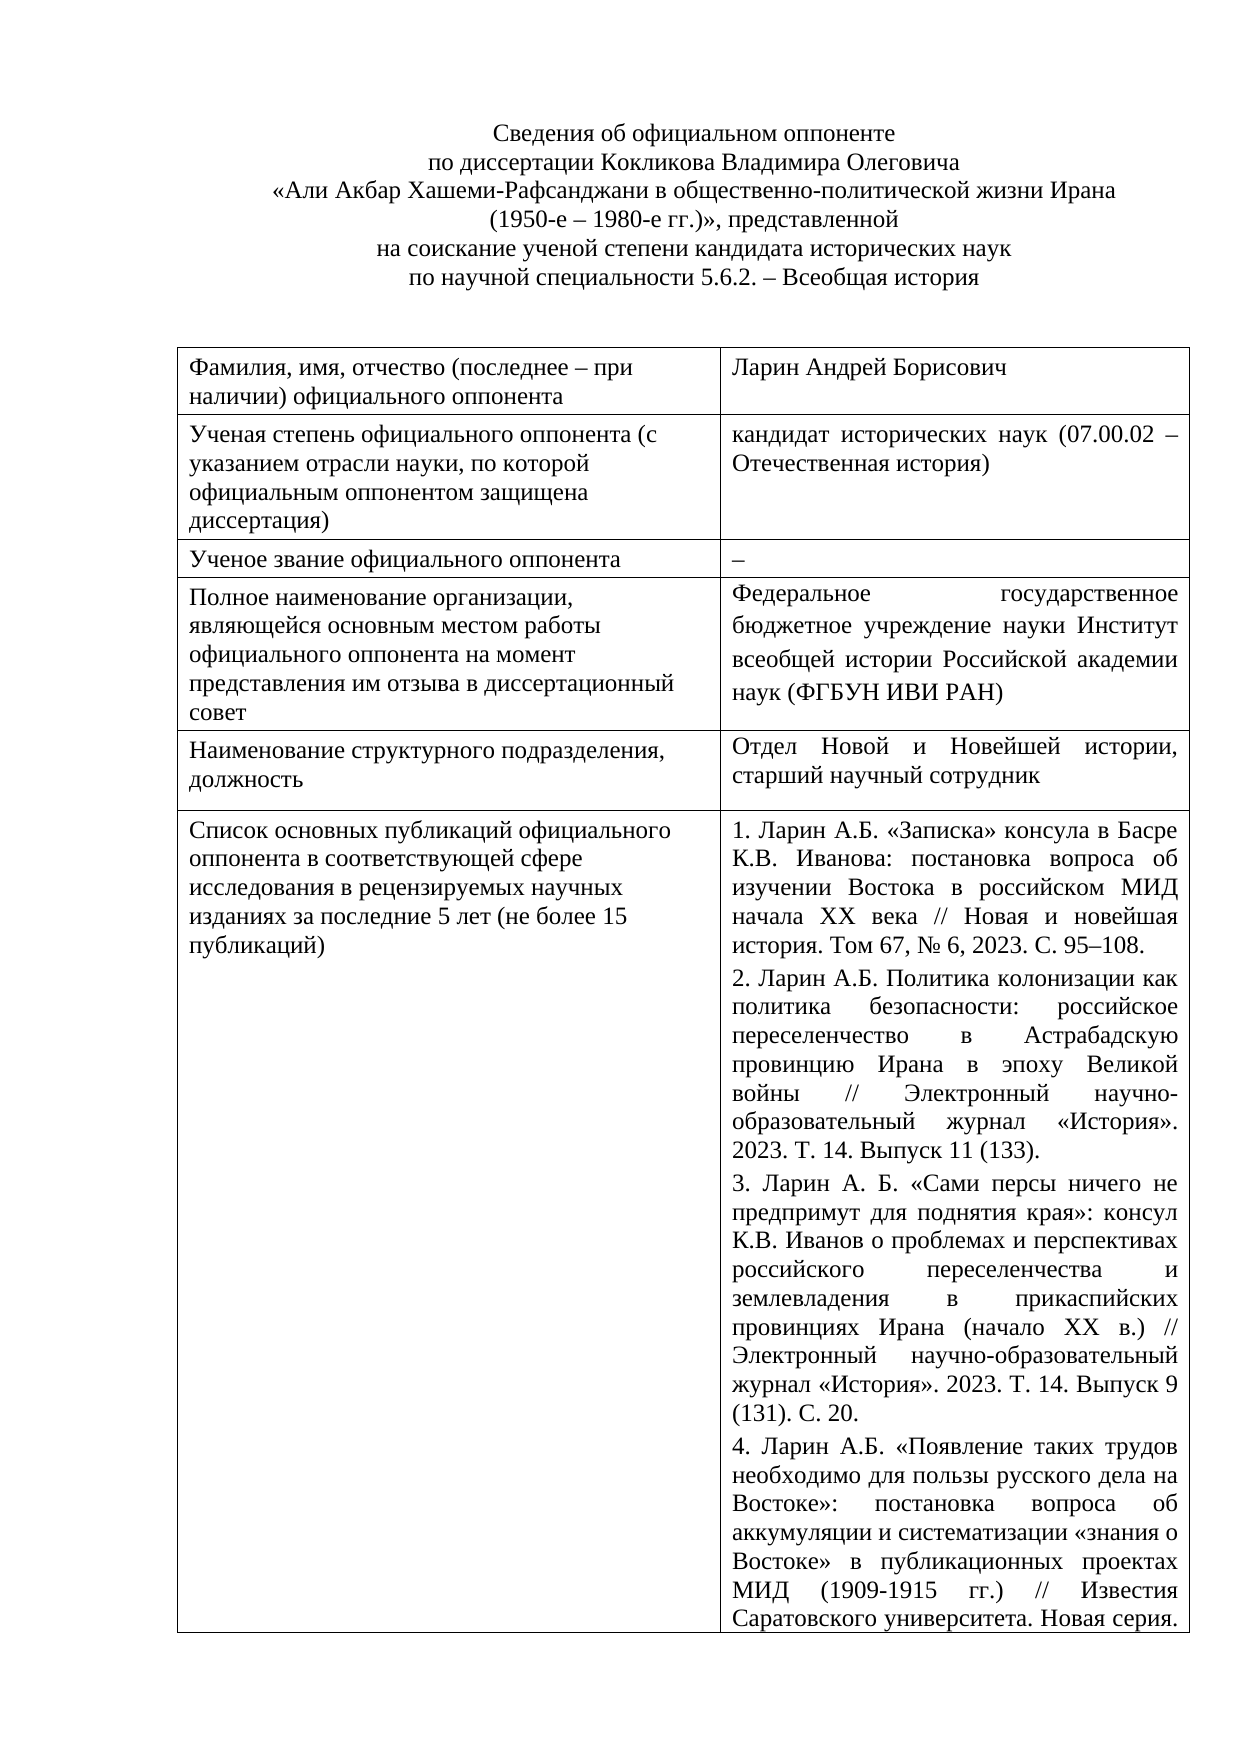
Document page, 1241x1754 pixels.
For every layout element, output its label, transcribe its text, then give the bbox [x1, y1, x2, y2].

table_cell Федеральное государственное бюджетное учреждение науки Институт всеобщей истории Российской академии наук (ФГБУН ИВИ РАН) [721, 578, 1189, 730]
table_cell – [721, 540, 1189, 577]
text на соискание ученой степени кандидата исторических наук [236, 233, 1152, 262]
table_cell Наименование структурного подразделения, должность [178, 731, 720, 809]
text «Али Акбар Хашеми-Рафсанджани в общественно-политической жизни Ирана (1950-е – 1980-е гг.)», представленной [236, 176, 1152, 233]
table_cell кандидат исторических наук (07.00.02 – Отечественная история) [721, 415, 1189, 538]
table_cell Ученая степень официального оппонента (с указанием отрасли науки, по которой официальным оппонентом защищена диссертация) [178, 415, 720, 538]
table_cell Отдел Новой и Новейшей истории, старший научный сотрудник [721, 731, 1189, 809]
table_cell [721, 811, 1189, 1632]
text Сведения об официальном оппоненте [236, 118, 1152, 147]
table_header Ларин Андрей Борисович [721, 348, 1189, 414]
text по научной специальности 5.6.2. – Всеобщая история [236, 262, 1152, 291]
table_cell Полное наименование организации, являющейся основным местом работы официального оппонента на момент представления им отзыва в диссертационный совет [178, 578, 720, 730]
text по диссертации Кокликова Владимира Олеговича [236, 147, 1152, 176]
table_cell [178, 811, 720, 1632]
table_cell Ученое звание официального оппонента [178, 540, 720, 577]
table_header Фамилия, имя, отчество (последнее – при наличии) официального оппонента [178, 348, 720, 414]
